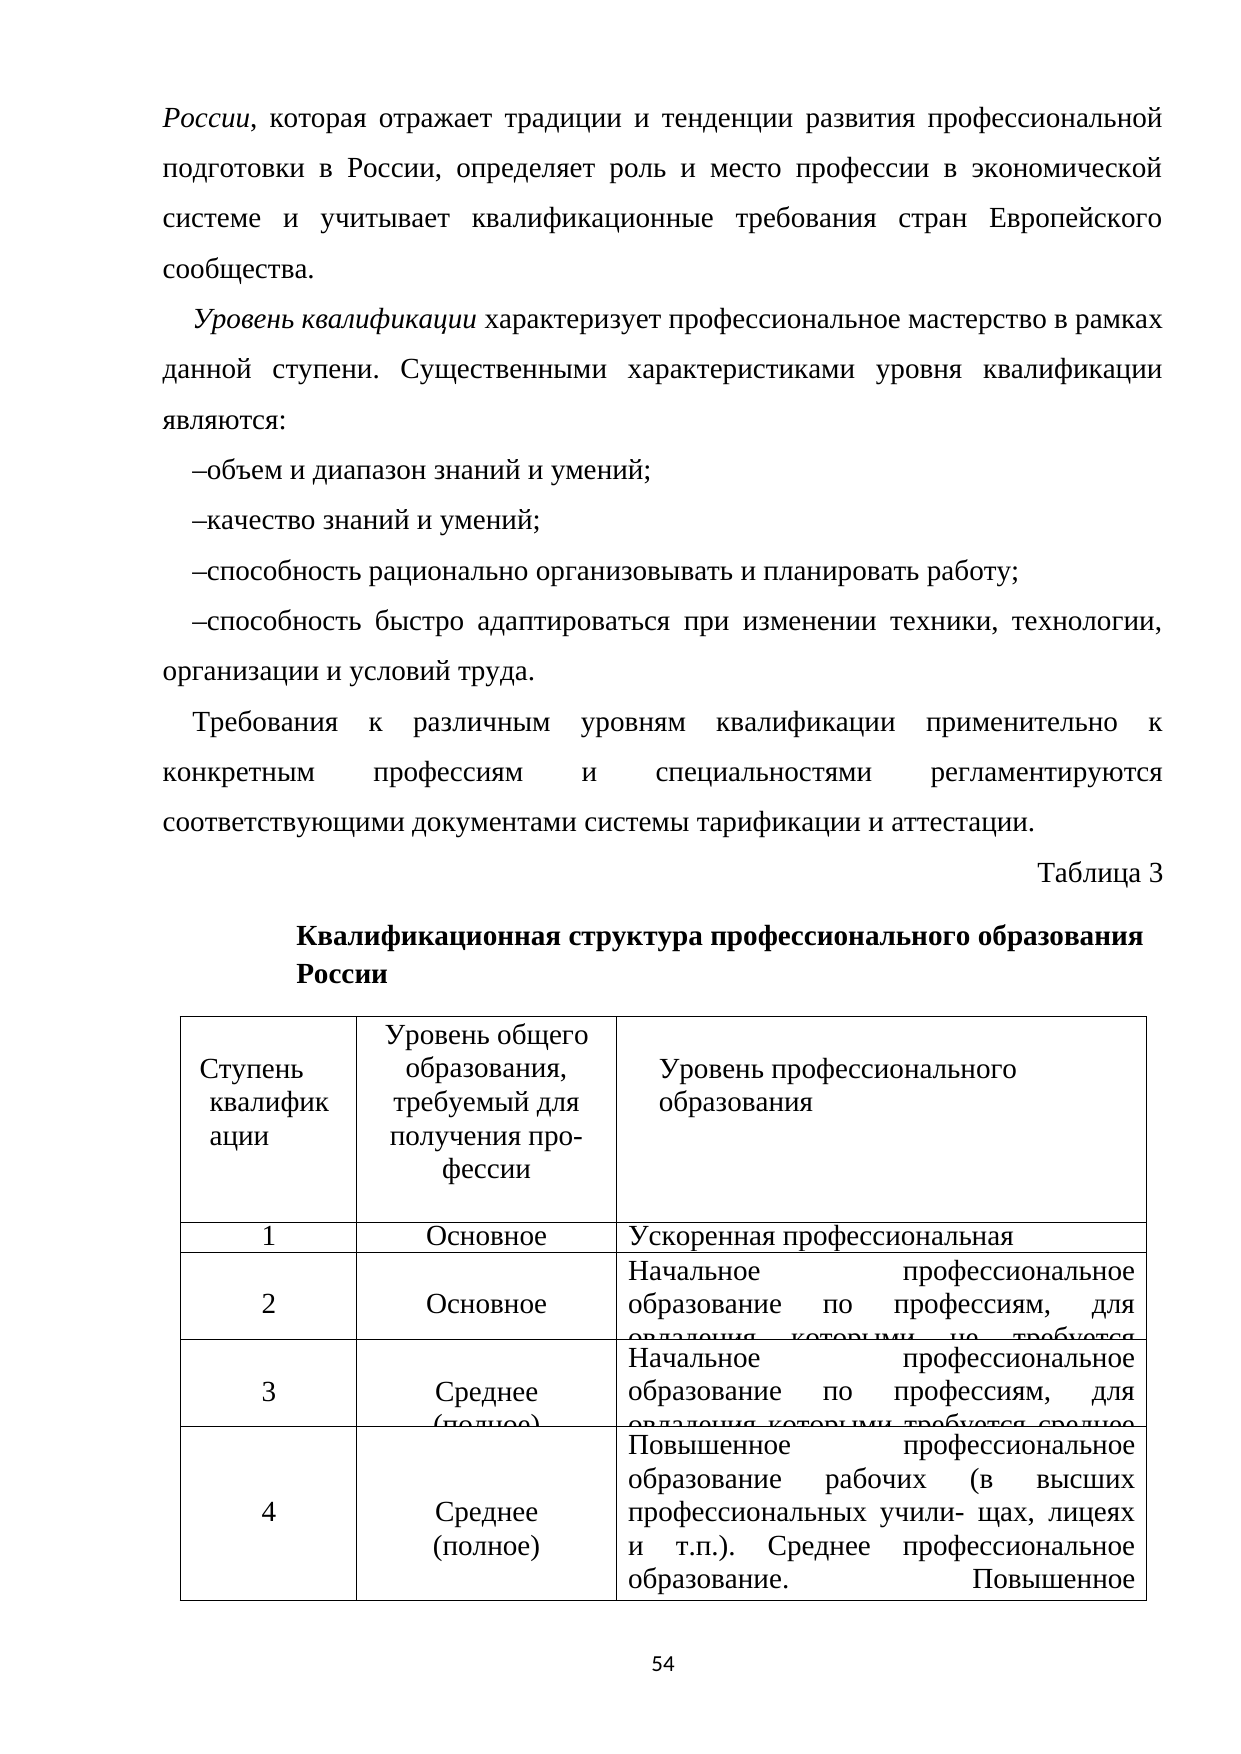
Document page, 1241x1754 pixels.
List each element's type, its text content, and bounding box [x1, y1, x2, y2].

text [162, 100, 1163, 284]
text –способность рационально организовывать и планировать работу; [162, 553, 1163, 586]
text –способность быстро адаптироваться при изменении техники, технологии, организации и условий труда. [162, 603, 1163, 687]
text –объем и диапазон знаний и умений; [162, 452, 1163, 486]
text Требования к различным уровням квалификации применительно к конкретным профессиям и специальностями регламентируются соответствующими документами системы тарификации и аттестации. [162, 704, 1163, 838]
table_cell Среднее (полное) [357, 1340, 616, 1426]
text Уровень квалификации характеризует профессиональное мастерство в рамках данной ступени. Существенными характеристиками уровня квалификации являются: [162, 301, 1163, 435]
table_cell 1 [181, 1223, 356, 1252]
table_cell Повышенное профессиональное образование рабочих (в высших профессиональных учили- щах, лицеях и т.п.). Среднее профессиональное образование. Повышенное профессиональное образование специалистов среднего звена (в колледжах) [617, 1427, 1146, 1600]
table_cell Среднее (полное) [357, 1427, 616, 1600]
table_cell Начальное профессиональное образование по профессиям, для овладения которыми требуется среднее общее образование [617, 1340, 1146, 1426]
table_cell Начальное профессиональное образование по профессиям, для овладения которыми не требуется среднего общего образования [617, 1253, 1146, 1339]
table_cell Основное [357, 1223, 616, 1252]
table_header Уровень профессионального образования [617, 1017, 1146, 1222]
table_header Ступень квалификации [181, 1017, 356, 1222]
table_cell 3 [181, 1340, 356, 1426]
table_cell 2 [181, 1253, 356, 1339]
table_cell Ускоренная профессиональная подготовка [617, 1223, 1146, 1252]
text Таблица 3 [162, 855, 1163, 888]
table_header Уровень общего образования, требуемый для получения про- фессии [357, 1017, 616, 1222]
table_cell Основное [357, 1253, 616, 1339]
text –качество знаний и умений; [162, 502, 1163, 536]
table_cell 4 [181, 1427, 356, 1600]
text Квалификационная структура профессионального образования России [296, 918, 1163, 990]
